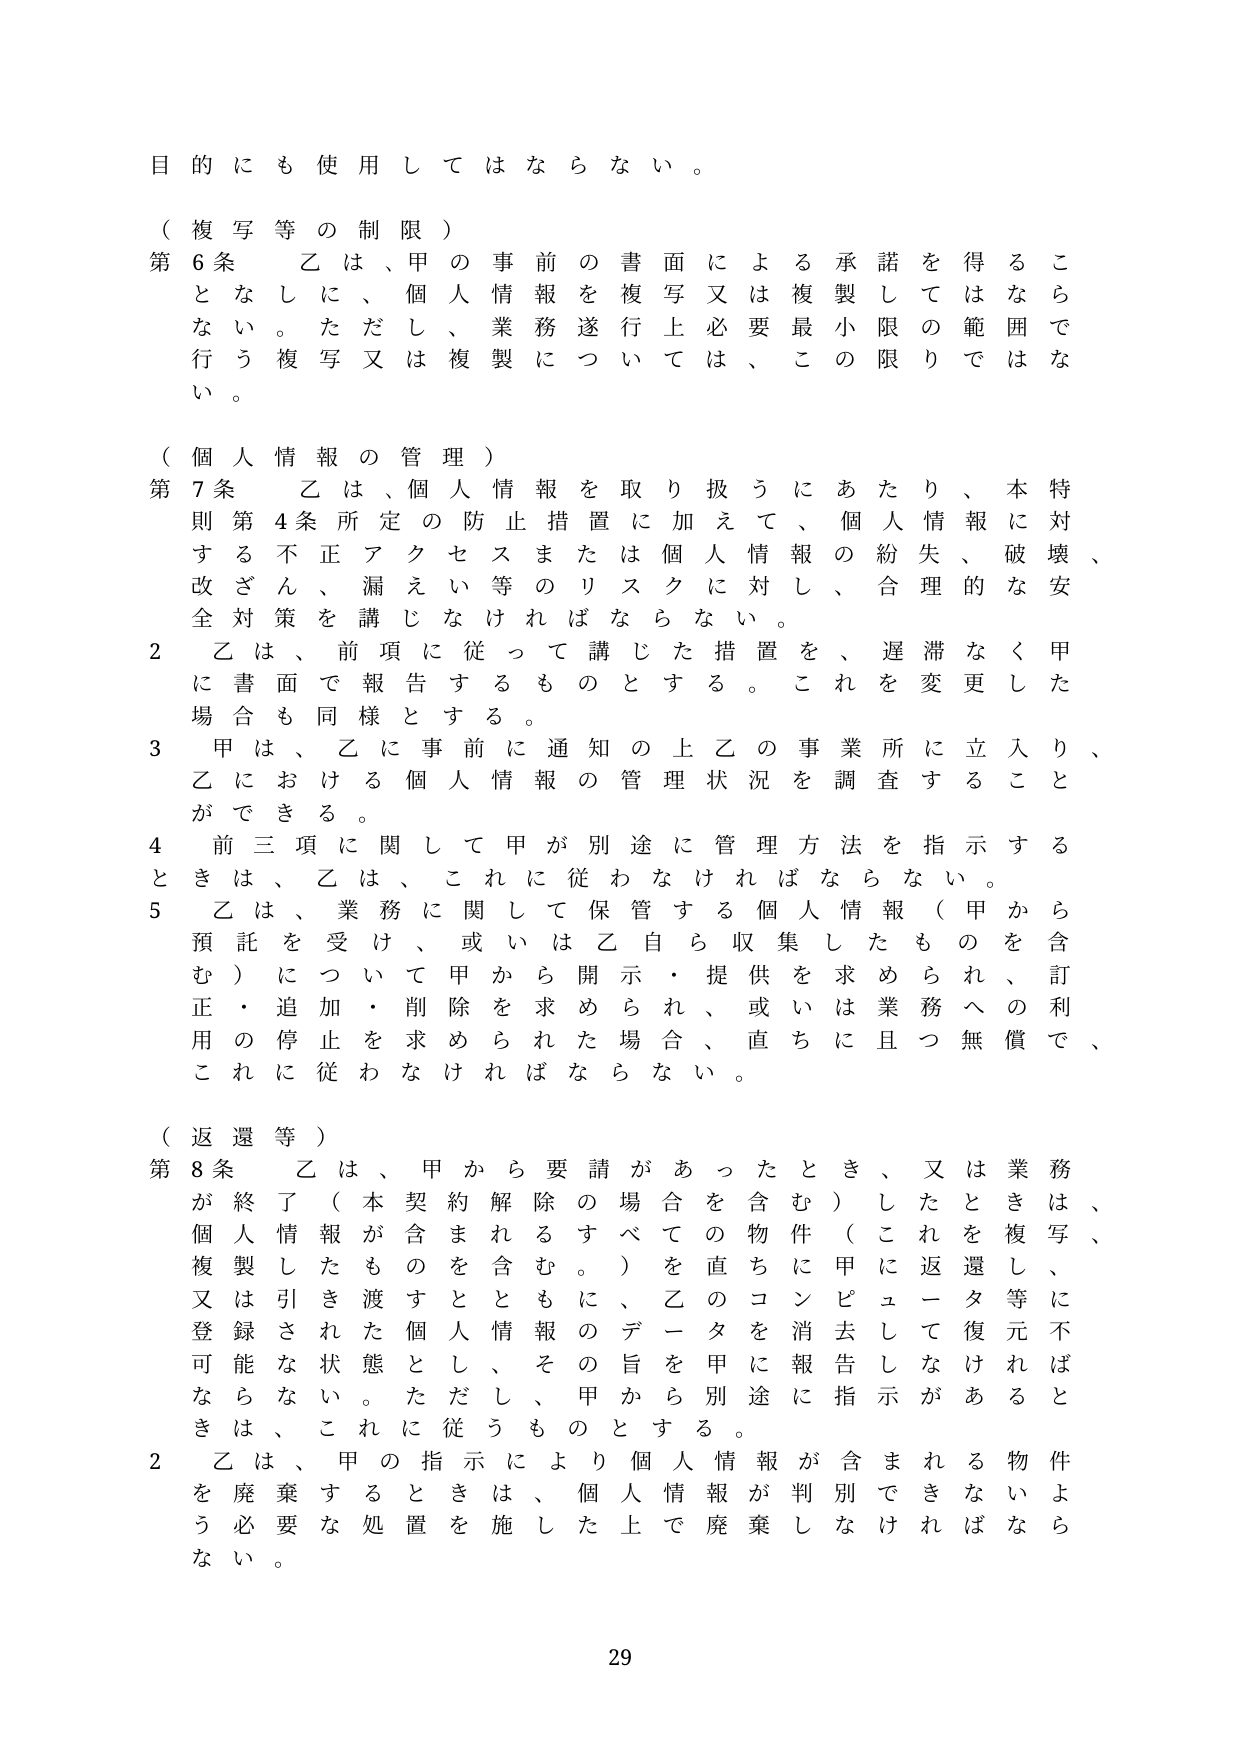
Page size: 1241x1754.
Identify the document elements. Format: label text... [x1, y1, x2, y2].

text 第7条 乙は､個人情報を取り扱うにあたり、本特則第4条所定の防止措置に加えて、個人情報に対する不正アクセスまたは個人情報の紛失、破壊、改ざん、漏えい等のリスクに対し、合理的な安全対策を講じなければならない。 [149, 472, 1091, 634]
text 第8条 乙は、甲から要請があったとき、又は業務が終了（本契約解除の場合を含む）したときは、個人情報が含まれるすべての物件（これを複写、複製したものを含む。）を直ちに甲に返還し、又は引き渡すとともに、乙のコンピュータ等に登録された個人情報のデータを消去して復元不可能な状態とし、その旨を甲に報告しなければならない。ただし、甲から別途に指示があるときは、これに従うものとする。 [149, 1152, 1091, 1443]
text 4 前三項に関して甲が別途に管理方法を指示するときは、乙は、これに従わなければならない。 [149, 828, 1091, 893]
text 2 乙は、甲の指示により個人情報が含まれる物件を廃棄するときは、個人情報が判別できないよう必要な処置を施した上で廃棄しなければならない。 [149, 1443, 1091, 1573]
text 3 甲は、乙に事前に通知の上乙の事業所に立入り、乙における個人情報の管理状況を調査することができる。 [149, 731, 1091, 828]
text 第6条 乙は､甲の事前の書面による承諾を得ることなしに、個人情報を複写又は複製してはならない。ただし、業務遂行上必要最小限の範囲で行う複写又は複製については、この限りではない。 [149, 245, 1091, 407]
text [149, 148, 1091, 180]
text （複写等の制限） [149, 212, 1091, 245]
text （返還等） [149, 1119, 1091, 1152]
text 2 乙は、前項に従って講じた措置を、遅滞なく甲に書面で報告するものとする。これを変更した場合も同様とする。 [149, 634, 1091, 731]
text （個人情報の管理） [149, 439, 1091, 472]
text 5 乙は、業務に関して保管する個人情報（甲から預託を受け、或いは乙自ら収集したものを含む）について甲から開示・提供を求められ、訂正・追加・削除を求められ、或いは業務への利用の停止を求められた場合、直ちに且つ無償で、これに従わなければならない。 [149, 893, 1091, 1087]
